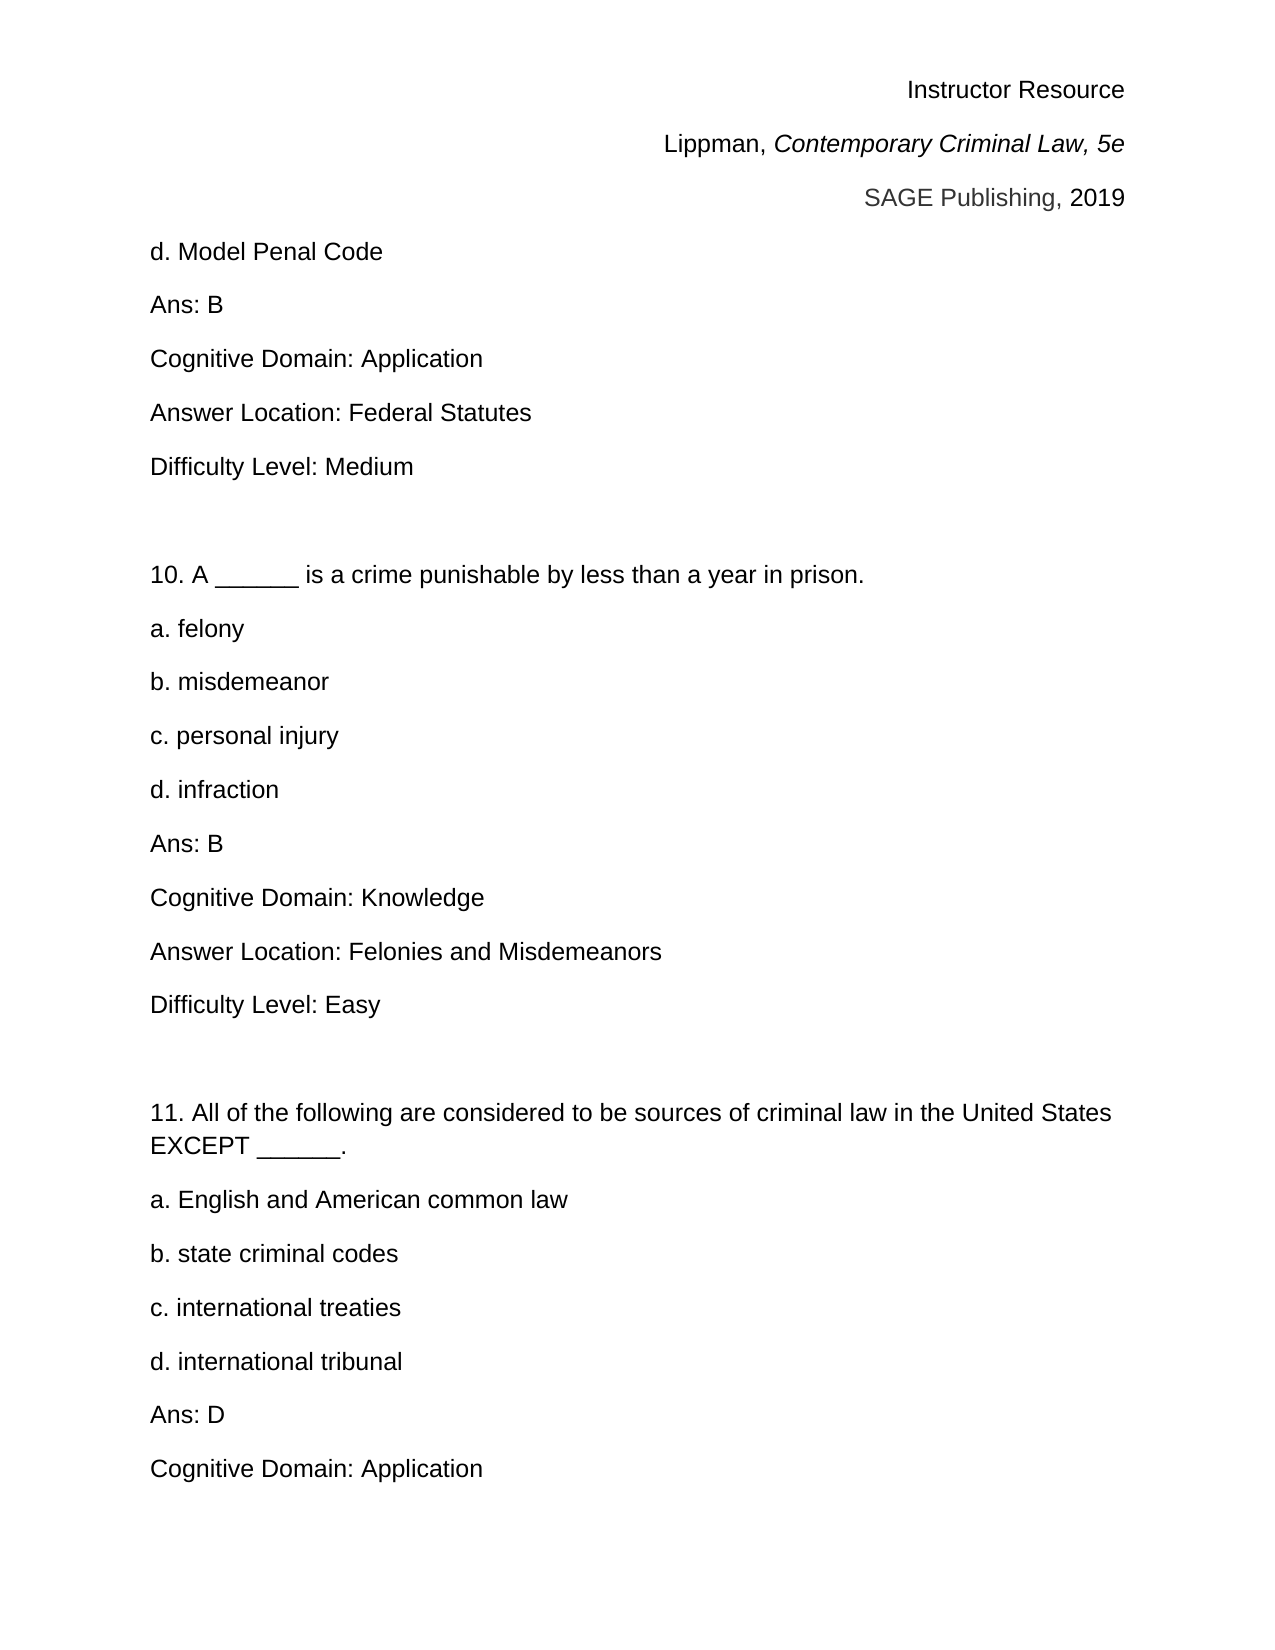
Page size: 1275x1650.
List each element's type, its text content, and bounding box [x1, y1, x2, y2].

text b. misdemeanor [150, 667, 1125, 696]
text Answer Location: Felonies and Misdemeanors [150, 937, 1125, 965]
text Ans: D [150, 1401, 1125, 1429]
text d. infraction [150, 775, 1125, 804]
text Ans: B [150, 290, 1125, 319]
text c. international treaties [150, 1293, 1125, 1322]
text a. English and American common law [150, 1185, 1125, 1214]
text Answer Location: Federal Statutes [150, 398, 1125, 427]
text Difficulty Level: Medium [150, 452, 1125, 481]
text c. personal injury [150, 721, 1125, 750]
text 10. A ______ is a crime punishable by less than a year in prison. [150, 560, 1125, 588]
text Cognitive Domain: Knowledge [150, 883, 1125, 912]
text b. state criminal codes [150, 1239, 1125, 1268]
text Ans: B [150, 829, 1125, 858]
text Cognitive Domain: Application [150, 344, 1125, 373]
text 11. All of the following are considered to be sources of criminal law in the United States EXCEPT ______. [150, 1098, 1125, 1160]
text Cognitive Domain: Application [150, 1454, 1125, 1483]
text d. Model Penal Code [150, 237, 1125, 265]
text a. felony [150, 613, 1125, 642]
text Difficulty Level: Easy [150, 991, 1125, 1019]
text d. international tribunal [150, 1347, 1125, 1375]
